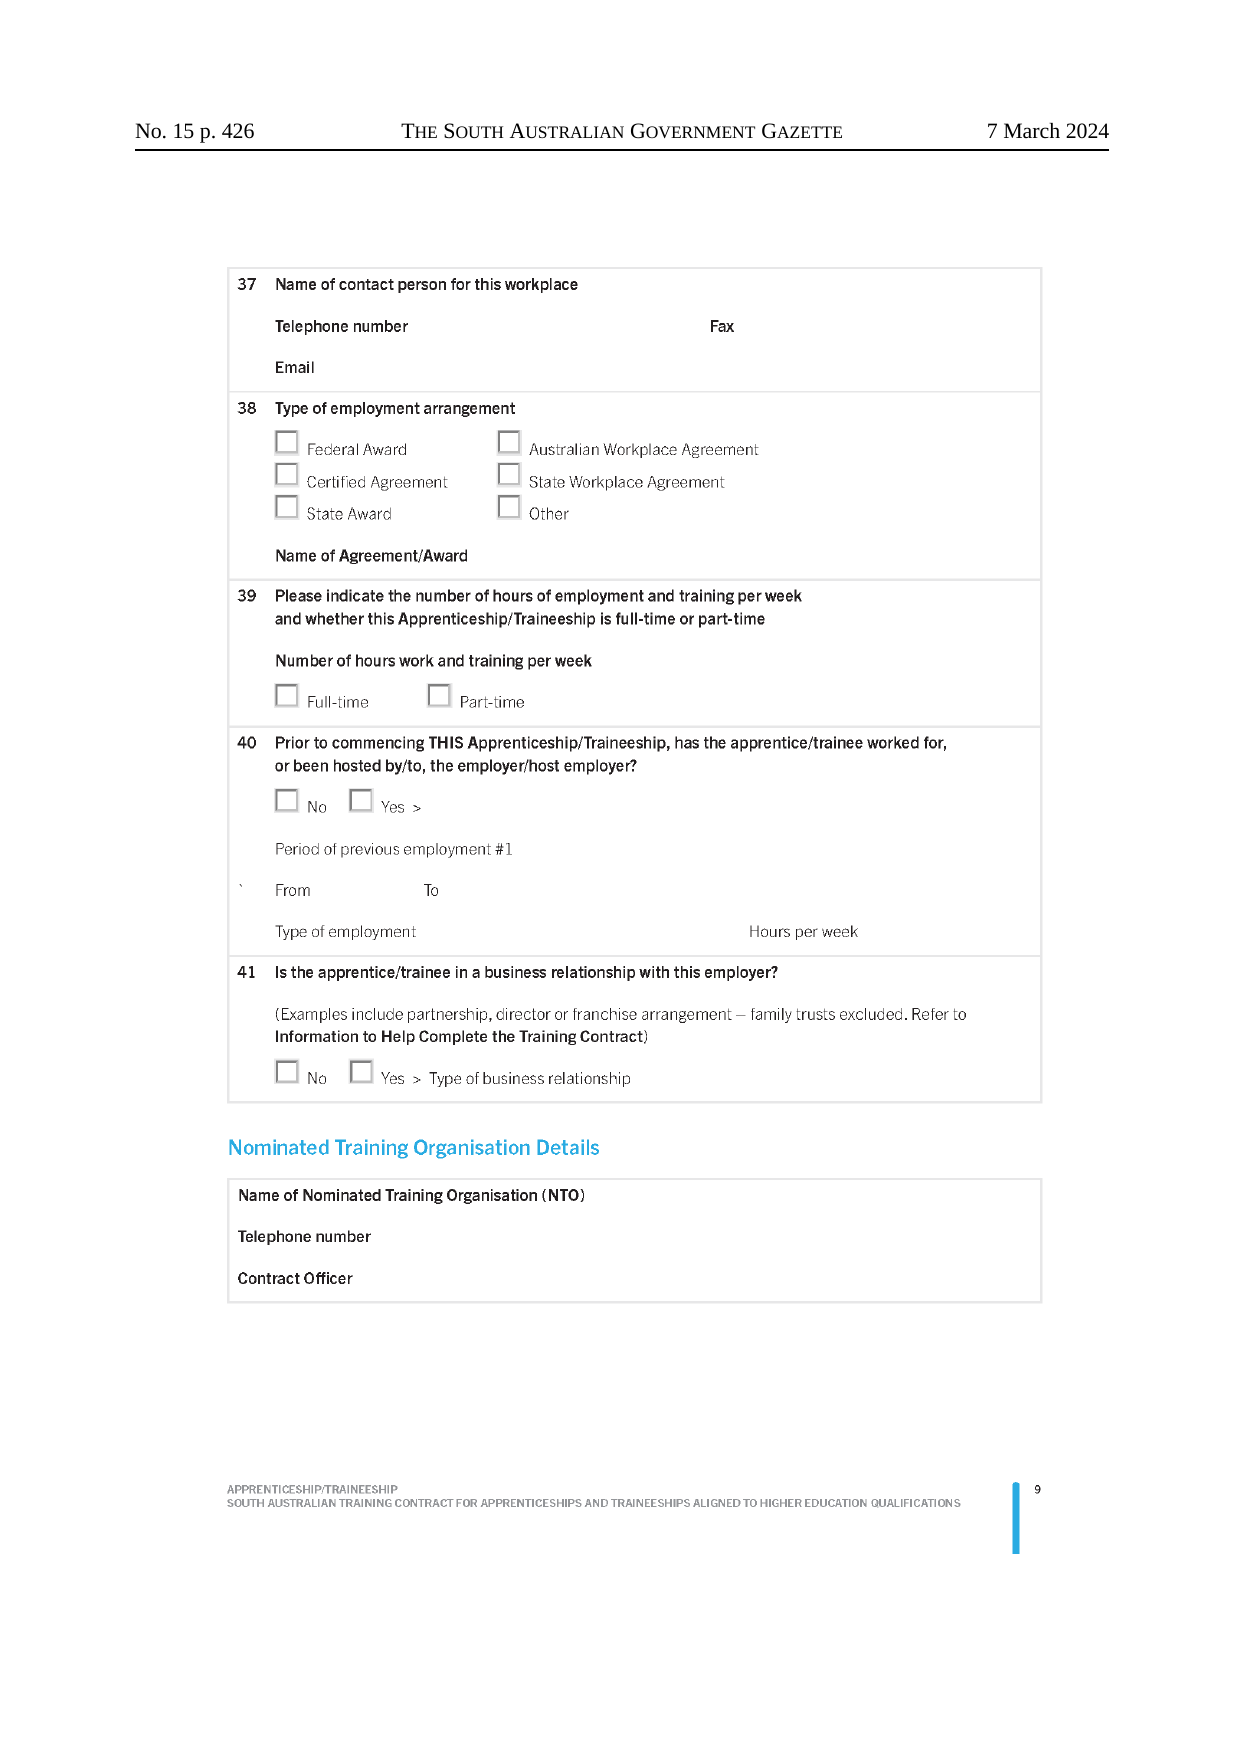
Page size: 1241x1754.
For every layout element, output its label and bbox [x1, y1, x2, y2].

picture [134, 174, 1110, 1554]
